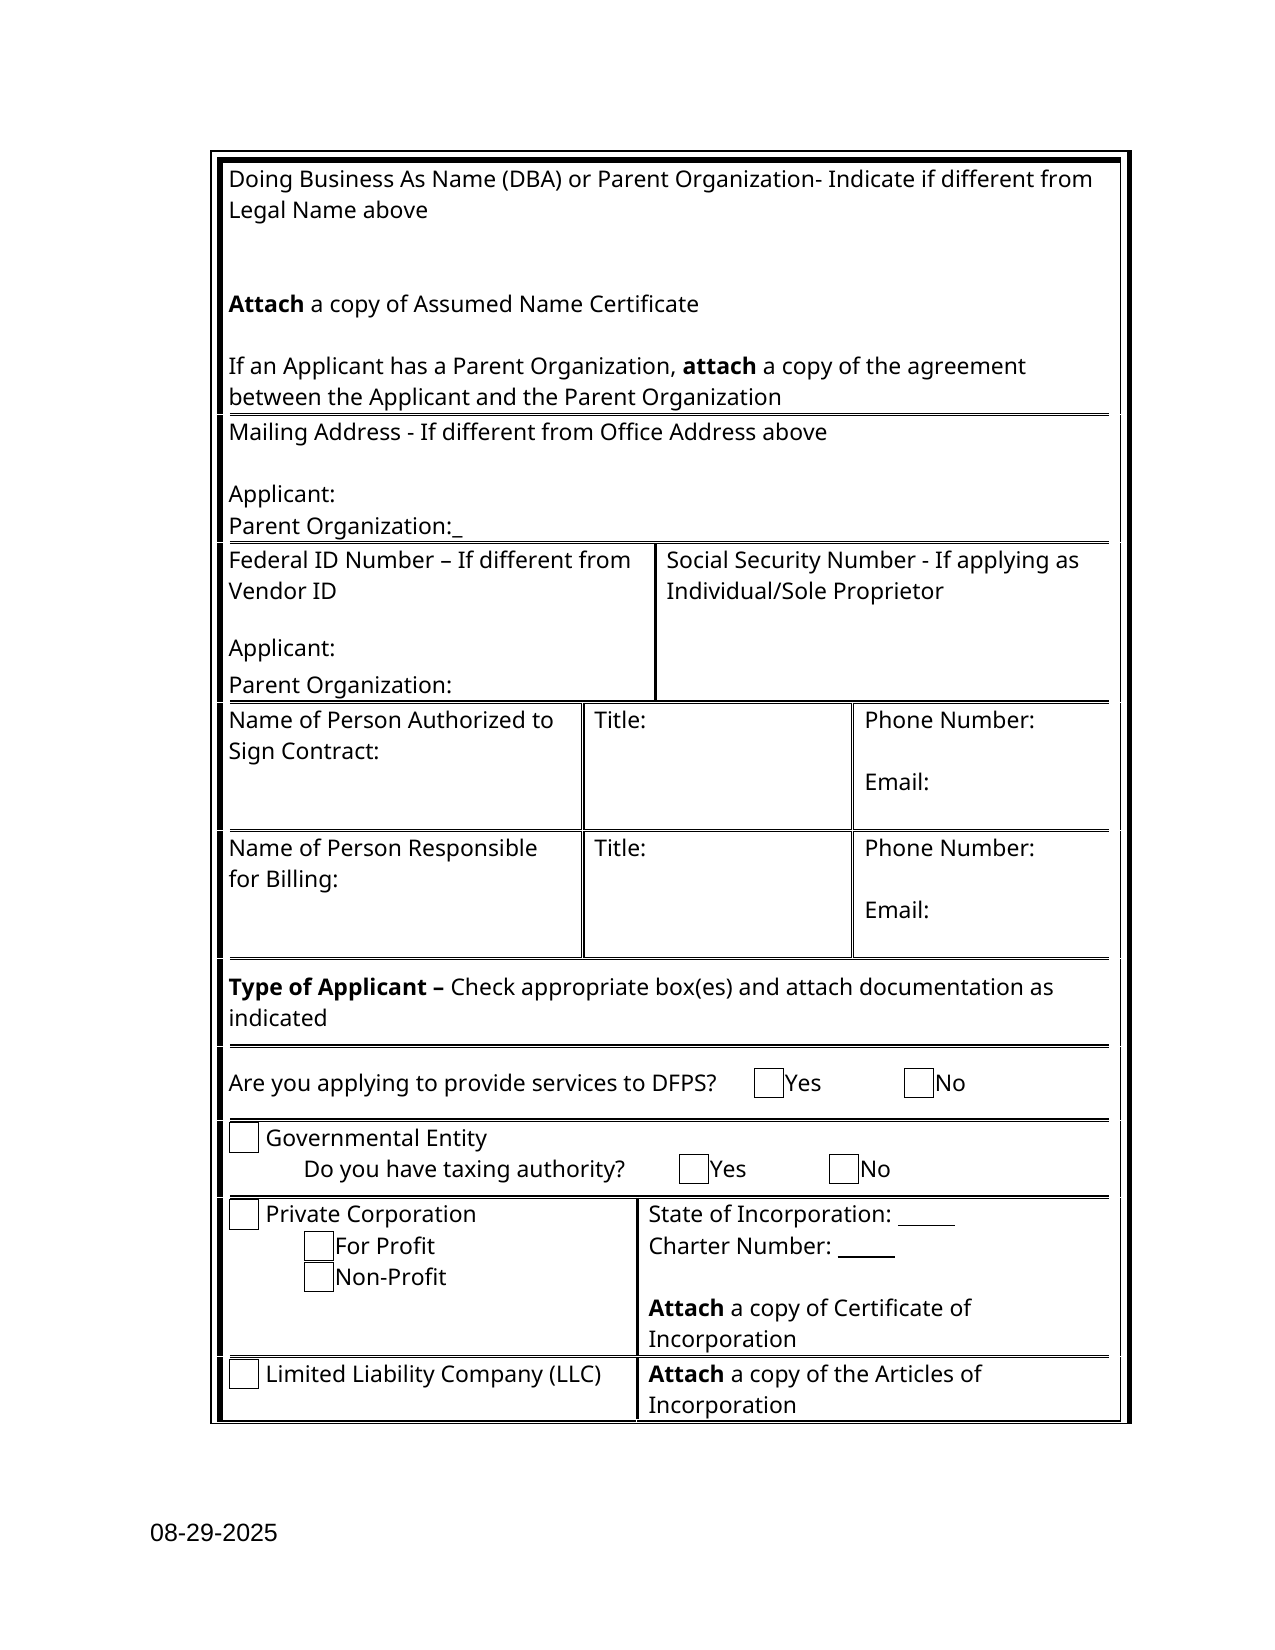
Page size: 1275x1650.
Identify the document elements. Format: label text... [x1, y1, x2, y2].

table_cell Federal ID Number – If different from Vendor ID Applicant: Parent Organization: [216, 541, 655, 700]
table_cell Governmental Entity Do you have taxing authority? Yes No [223, 1118, 1120, 1195]
table_cell Are you applying to provide services to DFPS? Yes No [223, 1044, 1120, 1118]
table_cell Phone Number: Email: [854, 700, 1120, 828]
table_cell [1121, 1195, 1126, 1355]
table_cell Title: [585, 704, 851, 828]
table_cell Private Corporation For Profit Non-Profit [223, 1195, 636, 1355]
table_cell Name of Person Responsible for Billing: [223, 829, 581, 957]
table_cell Phone Number: Email: [854, 829, 1120, 957]
table_cell Limited Liability Company (LLC) [216, 1355, 637, 1420]
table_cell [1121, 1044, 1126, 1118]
table_cell Name of Person Authorized to Sign Contract: [223, 700, 581, 828]
table_cell Title: [585, 832, 851, 957]
table_header Doing Business As Name (DBA) or Parent Organization- Indicate if different from Legal Name above Attach a copy of Assumed Name Certificate If an Applicant has a Parent Organization, attach a copy of the agreement between the Applicant and the Parent Organization [216, 152, 1126, 413]
table_cell Attach a copy of the Articles of Incorporation [637, 1355, 1126, 1420]
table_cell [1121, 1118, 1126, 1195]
table_cell Type of Applicant – Check appropriate box(es) and attach documentation as indicated [216, 957, 1126, 1044]
table_cell State of Incorporation: Charter Number: Attach a copy of Certificate of Incorporation [639, 1195, 1120, 1355]
table_cell Social Security Number - If applying as Individual/Sole Proprietor [655, 541, 1126, 700]
table_cell Mailing Address - If different from Office Address above Applicant: Parent Organization:_ [216, 413, 1126, 541]
